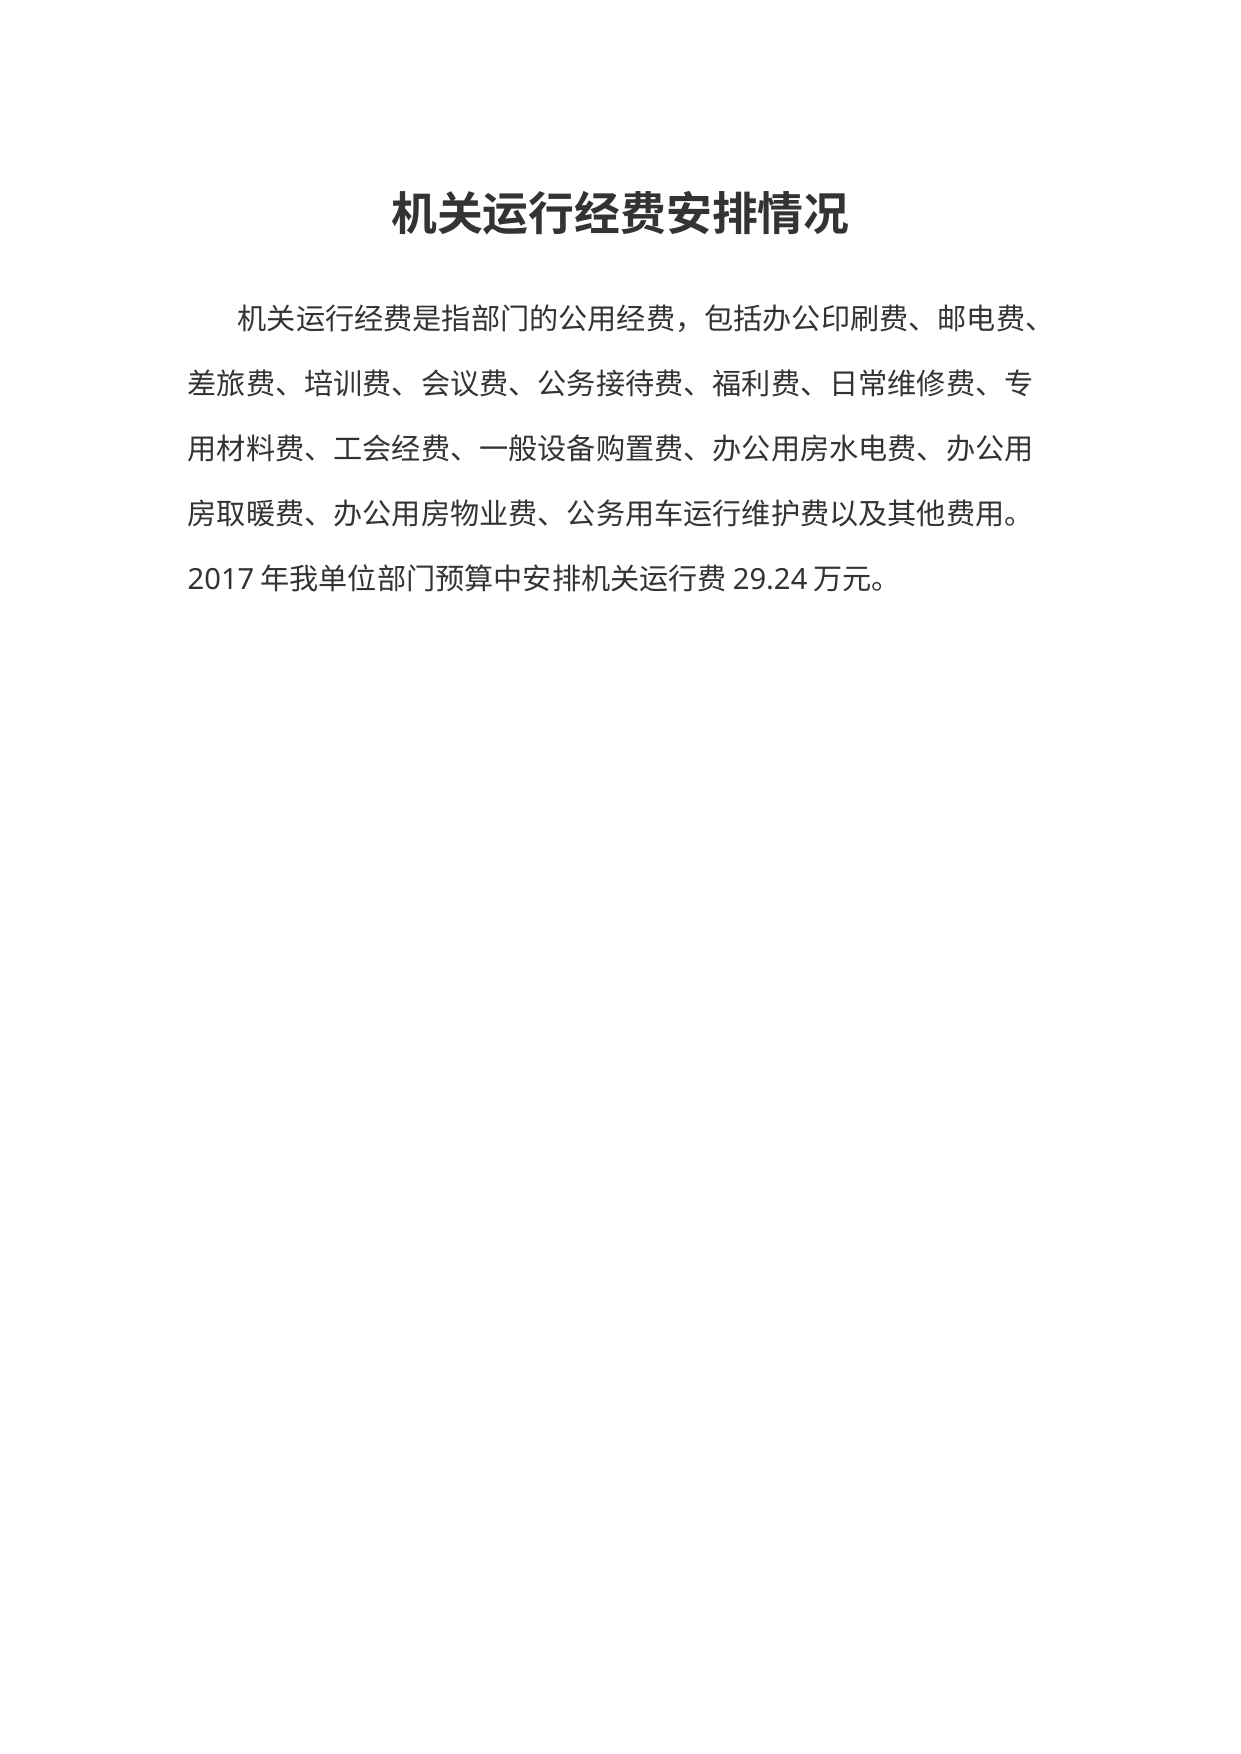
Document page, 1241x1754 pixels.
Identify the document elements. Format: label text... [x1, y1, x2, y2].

text 机关运行经费安排情况 [187, 162, 1053, 259]
text 机关运行经费是指部门的公用经费，包括办公印刷费、邮电费、差旅费、培训费、会议费、公务接待费、福利费、日常维修费、专用材料费、工会经费、一般设备购置费、办公用房水电费、办公用房取暖费、办公用房物业费、公务用车运行维护费以及其他费用。2017年我单位部门预算中安排机关运行费29.24万元。 [187, 284, 1053, 609]
